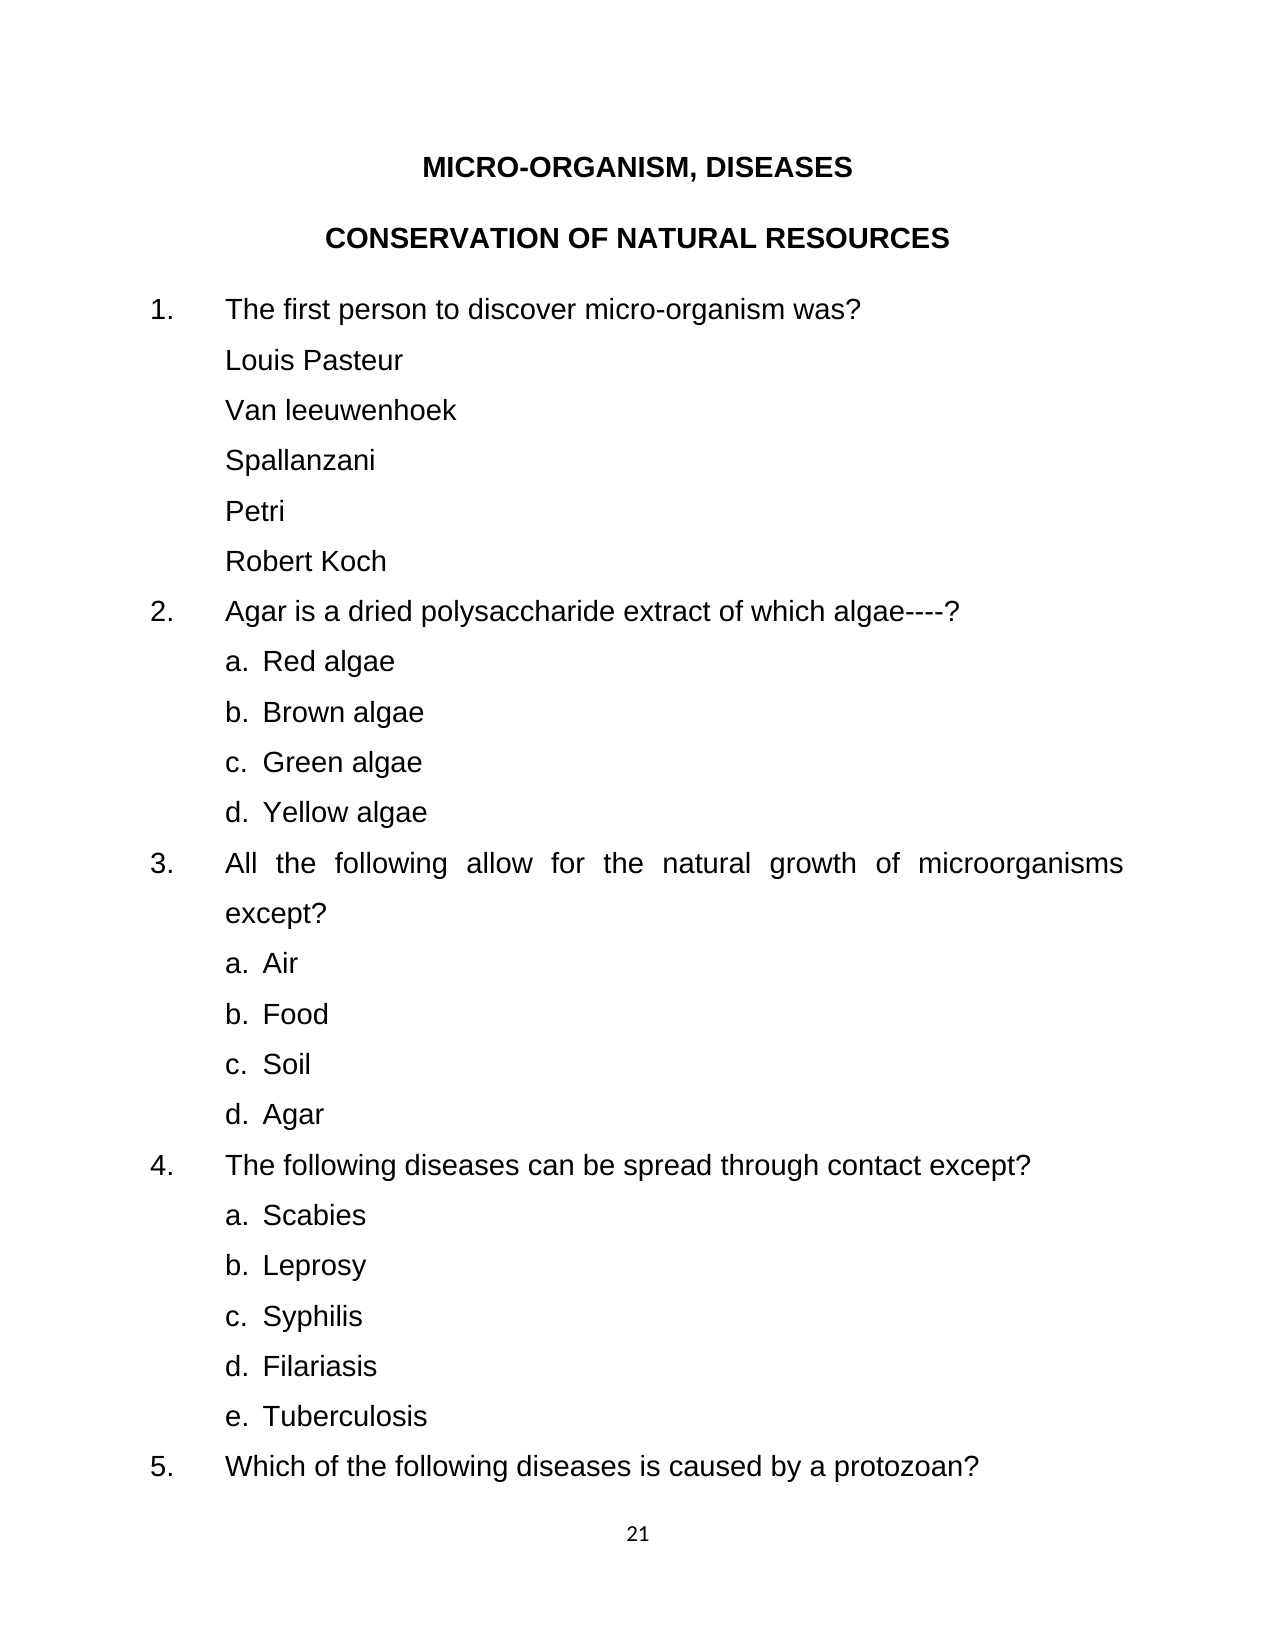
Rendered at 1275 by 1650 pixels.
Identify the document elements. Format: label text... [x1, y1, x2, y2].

list Petri [225, 493, 1125, 527]
list Agar [225, 1097, 1125, 1131]
list All the following allow for the natural growth of microorganisms except? [150, 846, 1125, 929]
list Yellow algae [225, 795, 1125, 829]
list Louis Pasteur [225, 343, 1125, 376]
list Spallanzani [225, 443, 1125, 477]
text CONSERVATION OF NATURAL RESOURCES [150, 221, 1125, 255]
list Air [225, 946, 1125, 980]
list Food [225, 997, 1125, 1030]
text MICRO-ORGANISM, DISEASES [150, 150, 1125, 183]
list Scabies [225, 1198, 1125, 1231]
list Van leeuwenhoek [225, 393, 1125, 426]
list Robert Koch [225, 544, 1125, 577]
list Brown algae [225, 695, 1125, 728]
list Agar is a dried polysaccharide extract of which algae----? [150, 594, 1125, 628]
list Red algae [225, 644, 1125, 678]
list Syphilis [225, 1298, 1125, 1332]
list The first person to discover micro-organism was? [150, 292, 1125, 326]
list Filariasis [225, 1349, 1125, 1382]
list The following diseases can be spread through contact except? [150, 1148, 1125, 1181]
list Soil [225, 1047, 1125, 1081]
list Green algae [225, 745, 1125, 779]
list Which of the following diseases is caused by a protozoan? [150, 1449, 1125, 1483]
list Tuberculosis [225, 1399, 1125, 1433]
list Leprosy [225, 1248, 1125, 1282]
